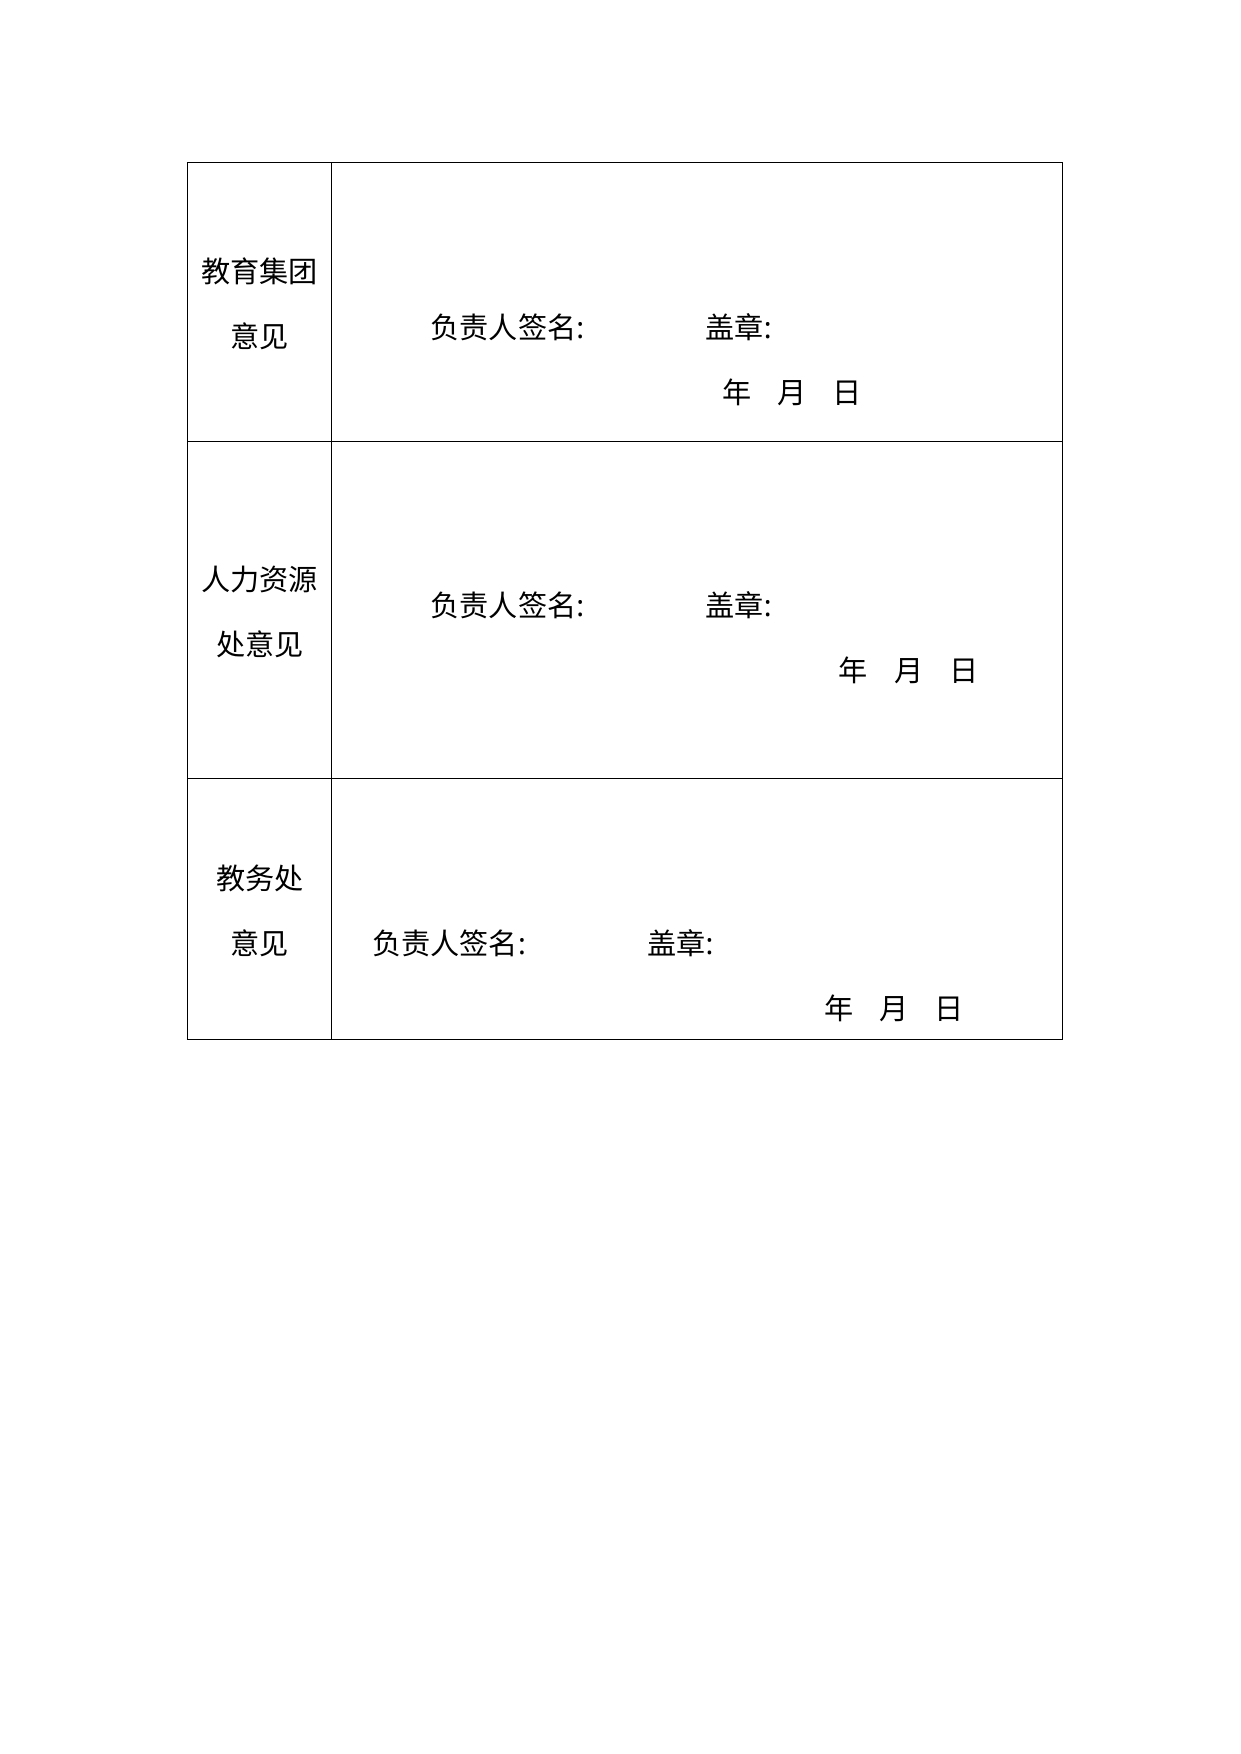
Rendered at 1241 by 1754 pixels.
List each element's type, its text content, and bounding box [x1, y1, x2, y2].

table_cell 负责人签名: 盖章: 年 月 日 [332, 779, 1062, 1039]
table_cell 教育集团意见 [188, 163, 331, 441]
table_cell 教务处 意见 [188, 779, 331, 1039]
table_cell 负责人签名: 盖章: 年 月 日 [332, 163, 1062, 441]
table_cell 负责人签名: 盖章: 年 月 日 [332, 442, 1062, 778]
table_cell 人力资源处意见 [188, 442, 331, 778]
